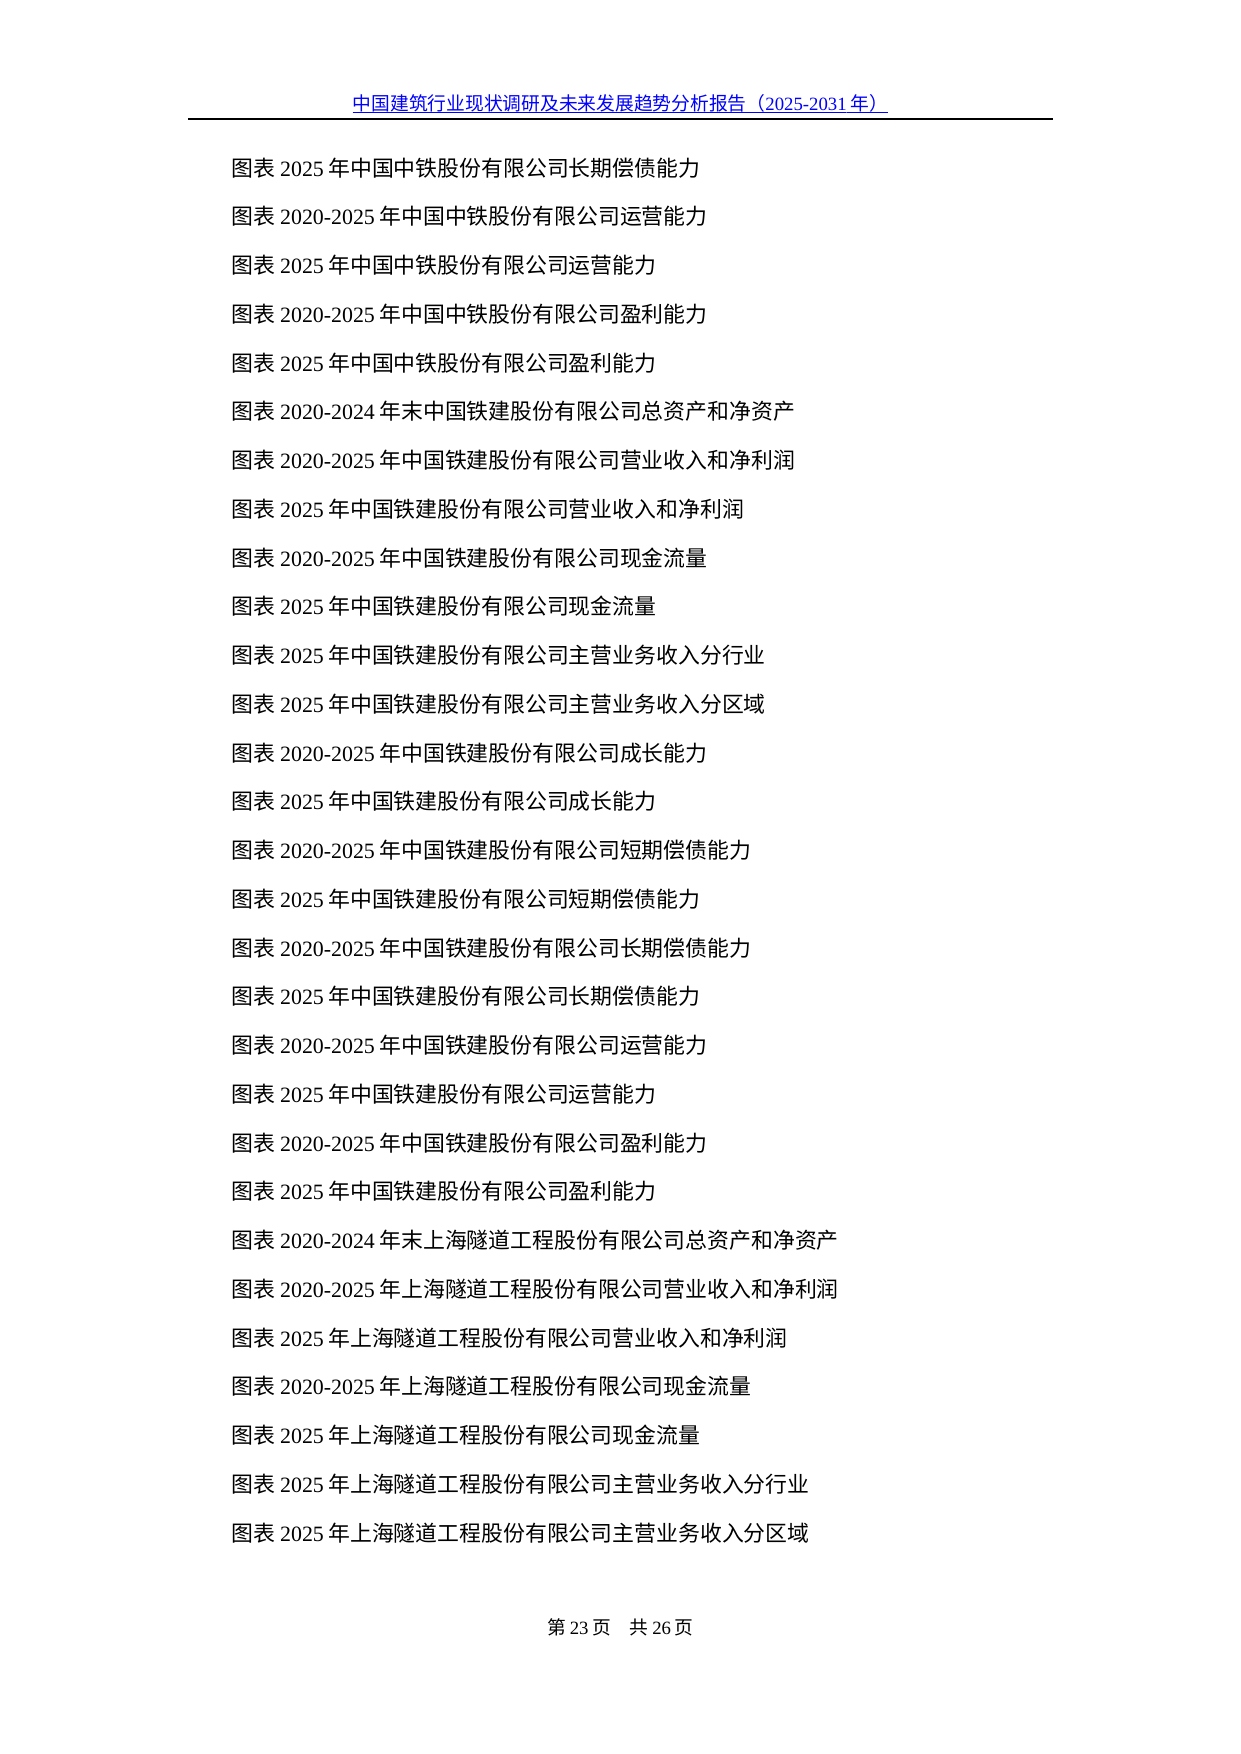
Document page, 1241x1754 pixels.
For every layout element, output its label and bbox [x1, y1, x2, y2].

text [187, 150, 1053, 1548]
